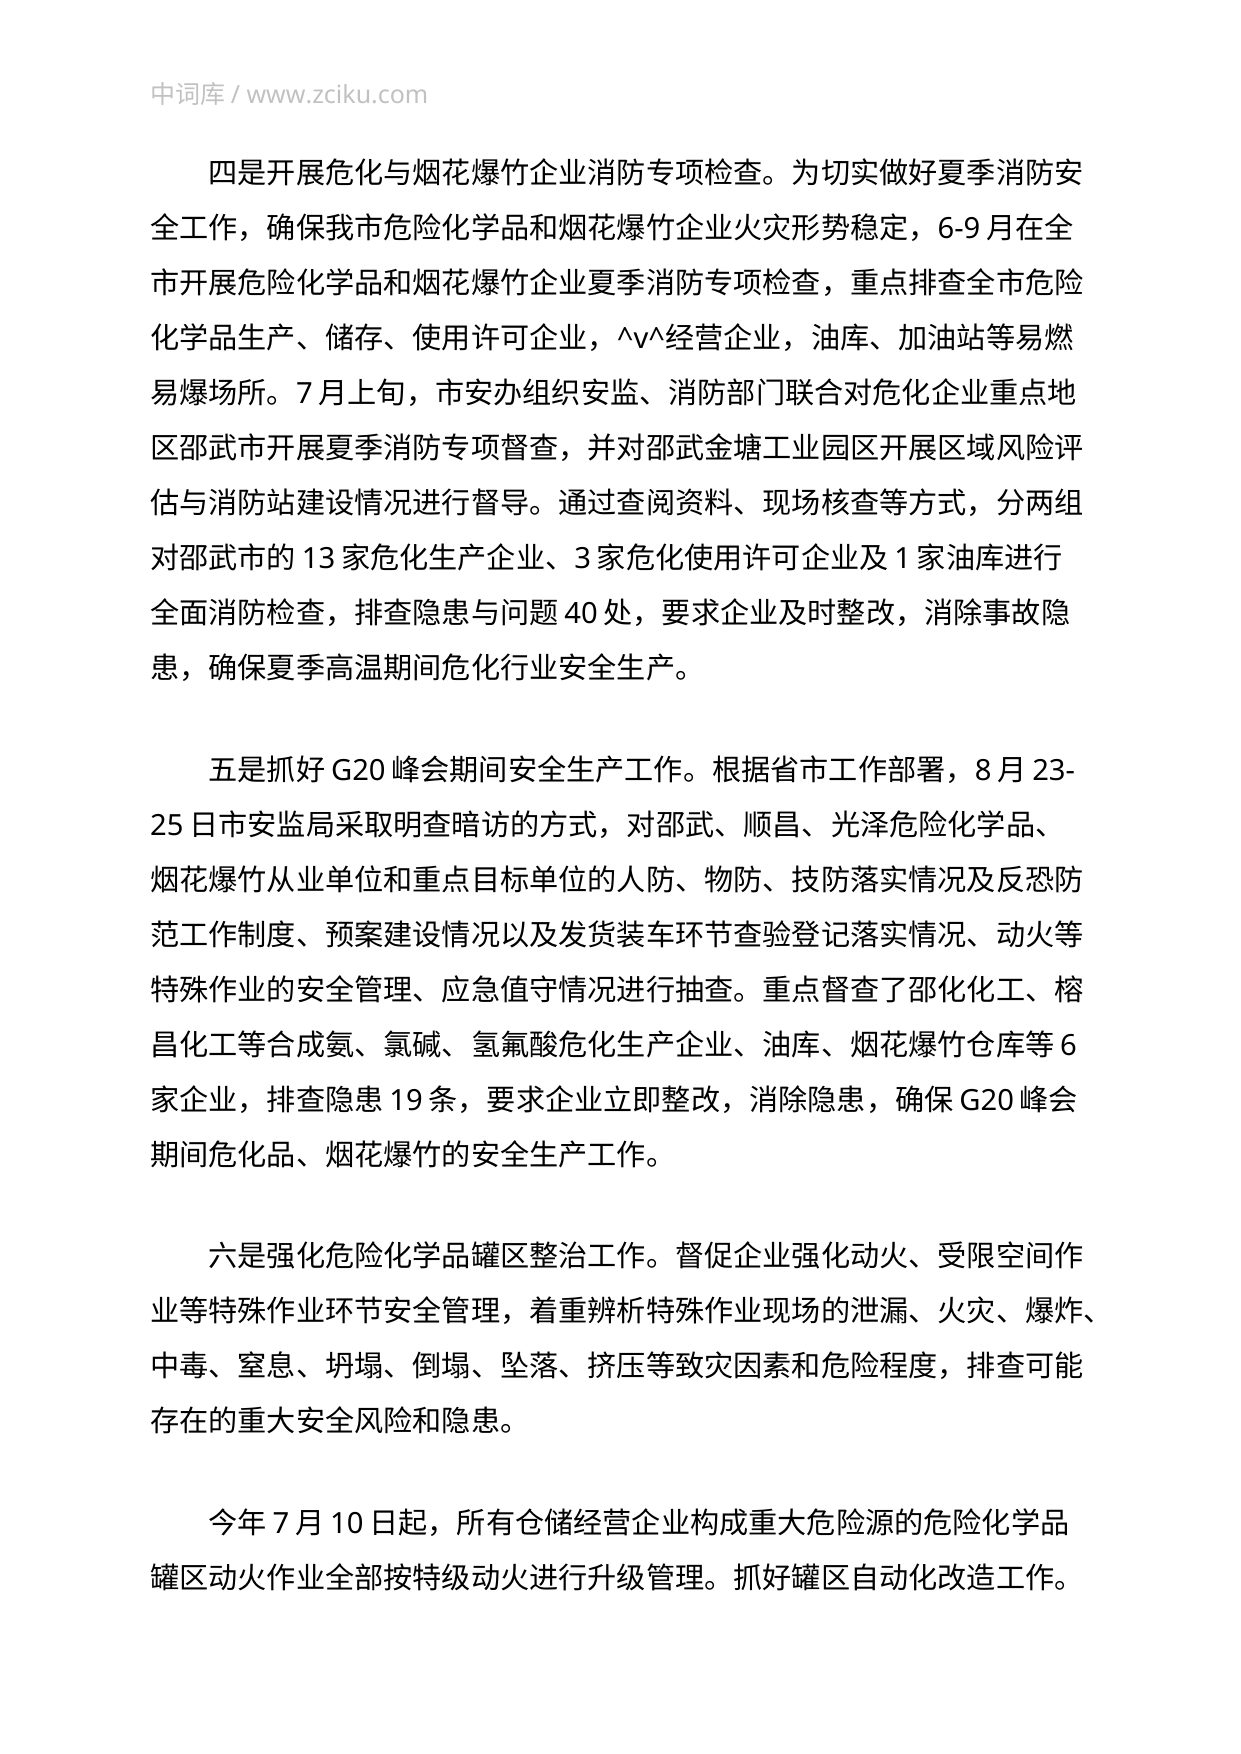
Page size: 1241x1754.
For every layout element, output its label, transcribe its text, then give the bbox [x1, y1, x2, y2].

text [150, 1499, 1090, 1597]
text 六是强化危险化学品罐区整治工作。督促企业强化动火、受限空间作业等特殊作业环节安全管理，着重辨析特殊作业现场的泄漏、火灾、爆炸、中毒、窒息、坍塌、倒塌、坠落、挤压等致灾因素和危险程度，排查可能存在的重大安全风险和隐患。 [150, 1233, 1090, 1440]
text 四是开展危化与烟花爆竹企业消防专项检查。为切实做好夏季消防安全工作，确保我市危险化学品和烟花爆竹企业火灾形势稳定，6-9月在全市开展危险化学品和烟花爆竹企业夏季消防专项检查，重点排查全市危险化学品生产、储存、使用许可企业，^v^经营企业，油库、加油站等易燃易爆场所。7月上旬，市安办组织安监、消防部门联合对危化企业重点地区邵武市开展夏季消防专项督查，并对邵武金塘工业园区开展区域风险评估与消防站建设情况进行督导。通过查阅资料、现场核查等方式，分两组对邵武市的13家危化生产企业、3家危化使用许可企业及1家油库进行全面消防检查，排查隐患与问题40处，要求企业及时整改，消除事故隐患，确保夏季高温期间危化行业安全生产。 [150, 150, 1090, 687]
text 五是抓好G20峰会期间安全生产工作。根据省市工作部署，8月23-25日市安监局采取明查暗访的方式，对邵武、顺昌、光泽危险化学品、烟花爆竹从业单位和重点目标单位的人防、物防、技防落实情况及反恐防范工作制度、预案建设情况以及发货装车环节查验登记落实情况、动火等特殊作业的安全管理、应急值守情况进行抽查。重点督查了邵化化工、榕昌化工等合成氨、氯碱、氢氟酸危化生产企业、油库、烟花爆竹仓库等6家企业，排查隐患19条，要求企业立即整改，消除隐患，确保G20峰会期间危化品、烟花爆竹的安全生产工作。 [150, 746, 1090, 1173]
